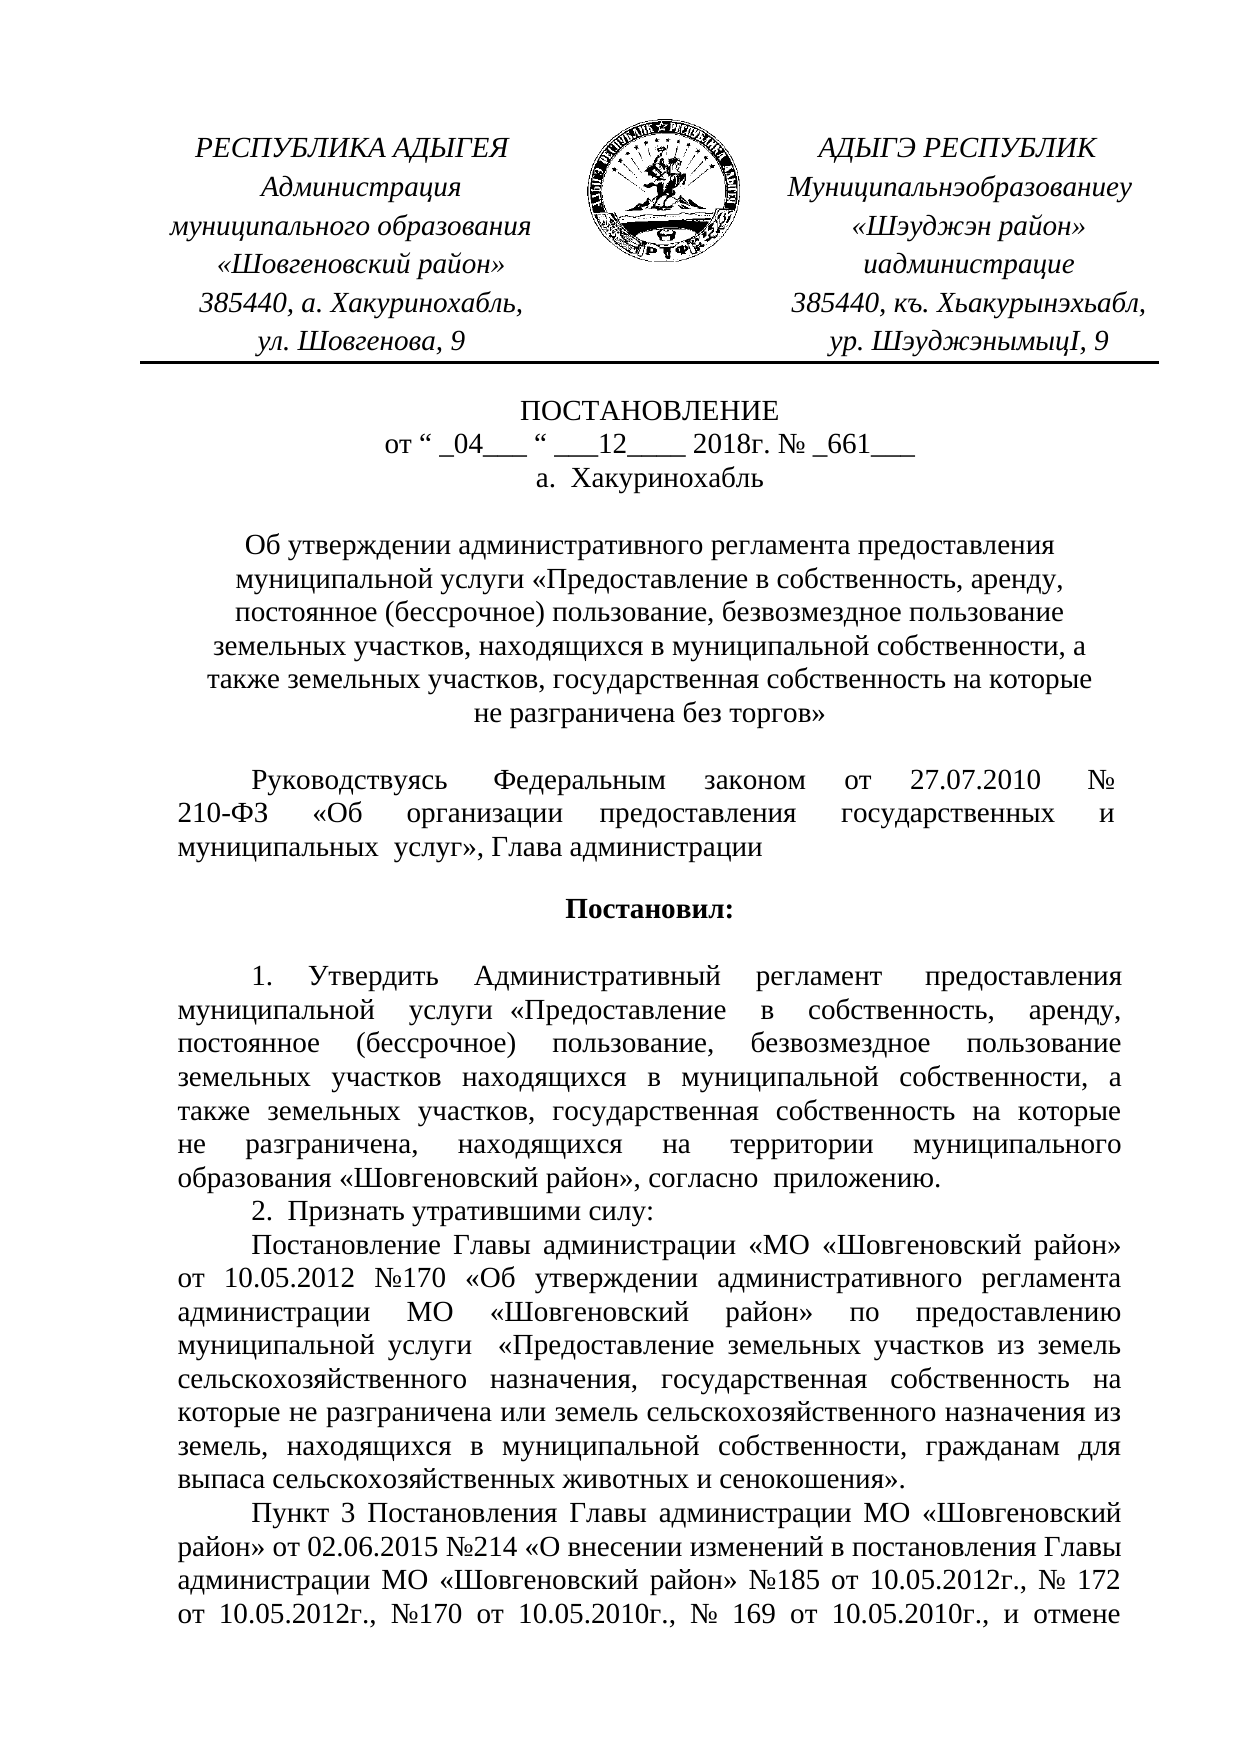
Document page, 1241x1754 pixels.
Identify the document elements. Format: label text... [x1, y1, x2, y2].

text 2. Признать утратившими силу: [177, 1193, 1122, 1227]
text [177, 1495, 1122, 1629]
table_header [568, 118, 760, 361]
text Руководствуясь Федеральным законом от 27.07.2010 № 210-ФЗ «Об организации предоставления государственных и муниципальных услуг», Глава администрации [177, 762, 1122, 863]
text Об утверждении административного регламента предоставления муниципальной услуги «Предоставление в собственность, аренду, постоянное (бессрочное) пользование, безвозмездное пользование земельных участков, находящихся в муниципальной собственности, а также земельных участков, государственная собственность на которые не разграничена без торгов» [177, 527, 1122, 728]
text а. Хакуринохабль [177, 460, 1122, 494]
text Постановил: [177, 891, 1122, 925]
table_header РЕСПУБЛИКА АДЫГЕЯ Администрация муниципального образования «Шовгеновский район» 385440, а. Хакуринохабль, ул. Шовгенова, 9 [140, 118, 568, 361]
text ПОСТАНОВЛЕНИЕ [177, 393, 1122, 427]
picture [587, 118, 742, 264]
text от “ _04___ “ ___12____ 2018г. № _661___ [177, 427, 1122, 460]
text 1. Утвердить Административный регламент предоставления муниципальной услуги «Предоставление в собственность, аренду, постоянное (бессрочное) пользование, безвозмездное пользование земельных участков находящихся в муниципальной собственности, а также земельных участков, государственная собственность на которые не разграничена, находящихся на территории муниципального образования «Шовгеновский район», согласно приложению. [177, 958, 1122, 1193]
table_header АДЫГЭ РЕСПУБЛИК Муниципальнэобразованиеу «Шэуджэн район» иадминистрацие 385440, къ. Хьакурынэхьабл, ур. ШэуджэнымыцI, 9 [760, 118, 1159, 361]
text Постановление Главы администрации «МО «Шовгеновский район» от 10.05.2012 №170 «Об утверждении административного регламента администрации МО «Шовгеновский район» по предоставлению муниципальной услуги «Предоставление земельных участков из земель сельскохозяйственного назначения, государственная собственность на которые не разграничена или земель сельскохозяйственного назначения из земель, находящихся в муниципальной собственности, гражданам для выпаса сельскохозяйственных животных и сенокошения». [177, 1227, 1122, 1495]
